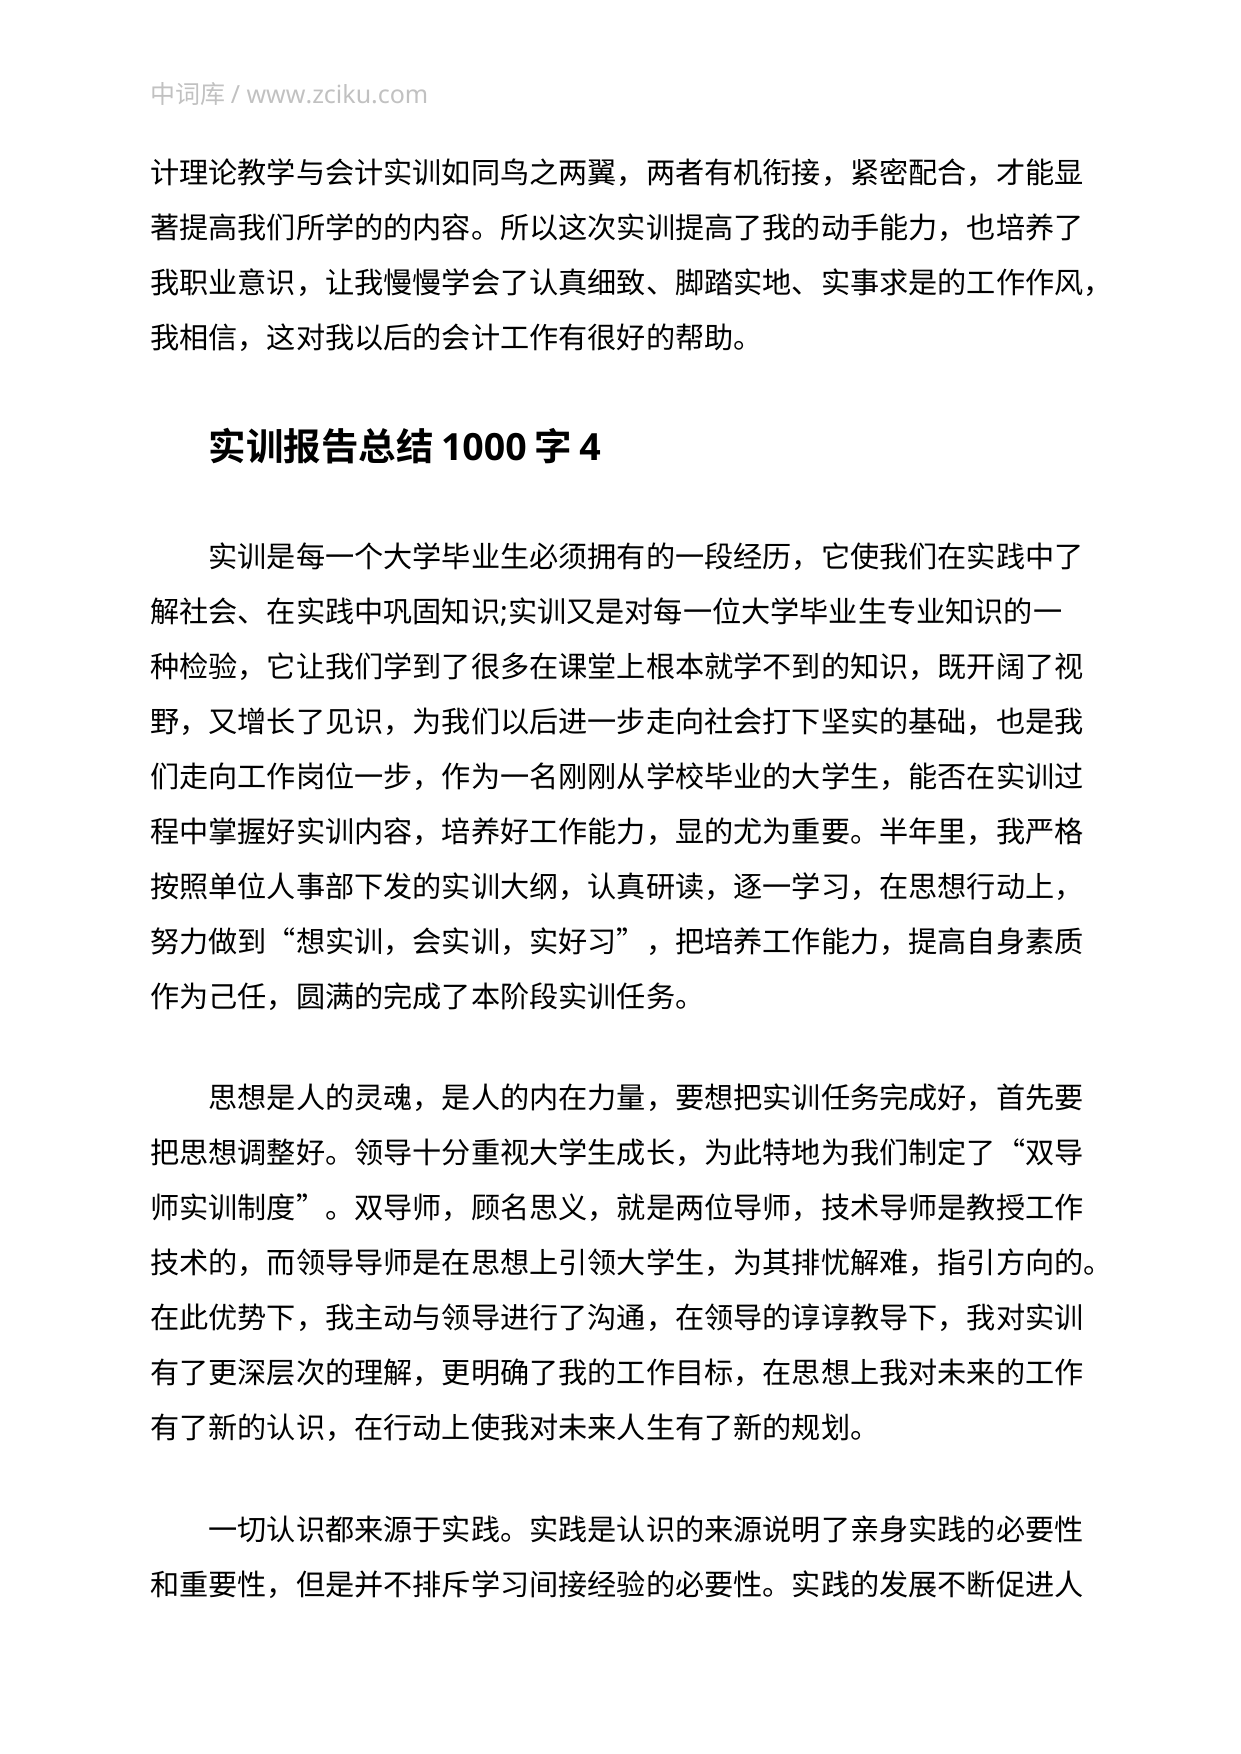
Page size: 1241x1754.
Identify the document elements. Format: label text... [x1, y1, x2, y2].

text 思想是人的灵魂，是人的内在力量，要想把实训任务完成好，首先要把思想调整好。领导十分重视大学生成长，为此特地为我们制定了“双导师实训制度”。双导师，顾名思义，就是两位导师，技术导师是教授工作技术的，而领导导师是在思想上引领大学生，为其排忧解难，指引方向的。在此优势下，我主动与领导进行了沟通，在领导的谆谆教导下，我对实训有了更深层次的理解，更明确了我的工作目标，在思想上我对未来的工作有了新的认识，在行动上使我对未来人生有了新的规划。 [150, 1075, 1090, 1447]
text 实训是每一个大学毕业生必须拥有的一段经历，它使我们在实践中了解社会、在实践中巩固知识;实训又是对每一位大学毕业生专业知识的一种检验，它让我们学到了很多在课堂上根本就学不到的知识，既开阔了视野，又增长了见识，为我们以后进一步走向社会打下坚实的基础，也是我们走向工作岗位一步，作为一名刚刚从学校毕业的大学生，能否在实训过程中掌握好实训内容，培养好工作能力，显的尤为重要。半年里，我严格按照单位人事部下发的实训大纲，认真研读，逐一学习，在思想行动上，努力做到“想实训，会实训，实好习”，把培养工作能力，提高自身素质作为己任，圆满的完成了本阶段实训任务。 [150, 534, 1090, 1016]
text 实训报告总结1000字4 [150, 416, 1090, 471]
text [150, 1506, 1090, 1603]
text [150, 150, 1090, 357]
